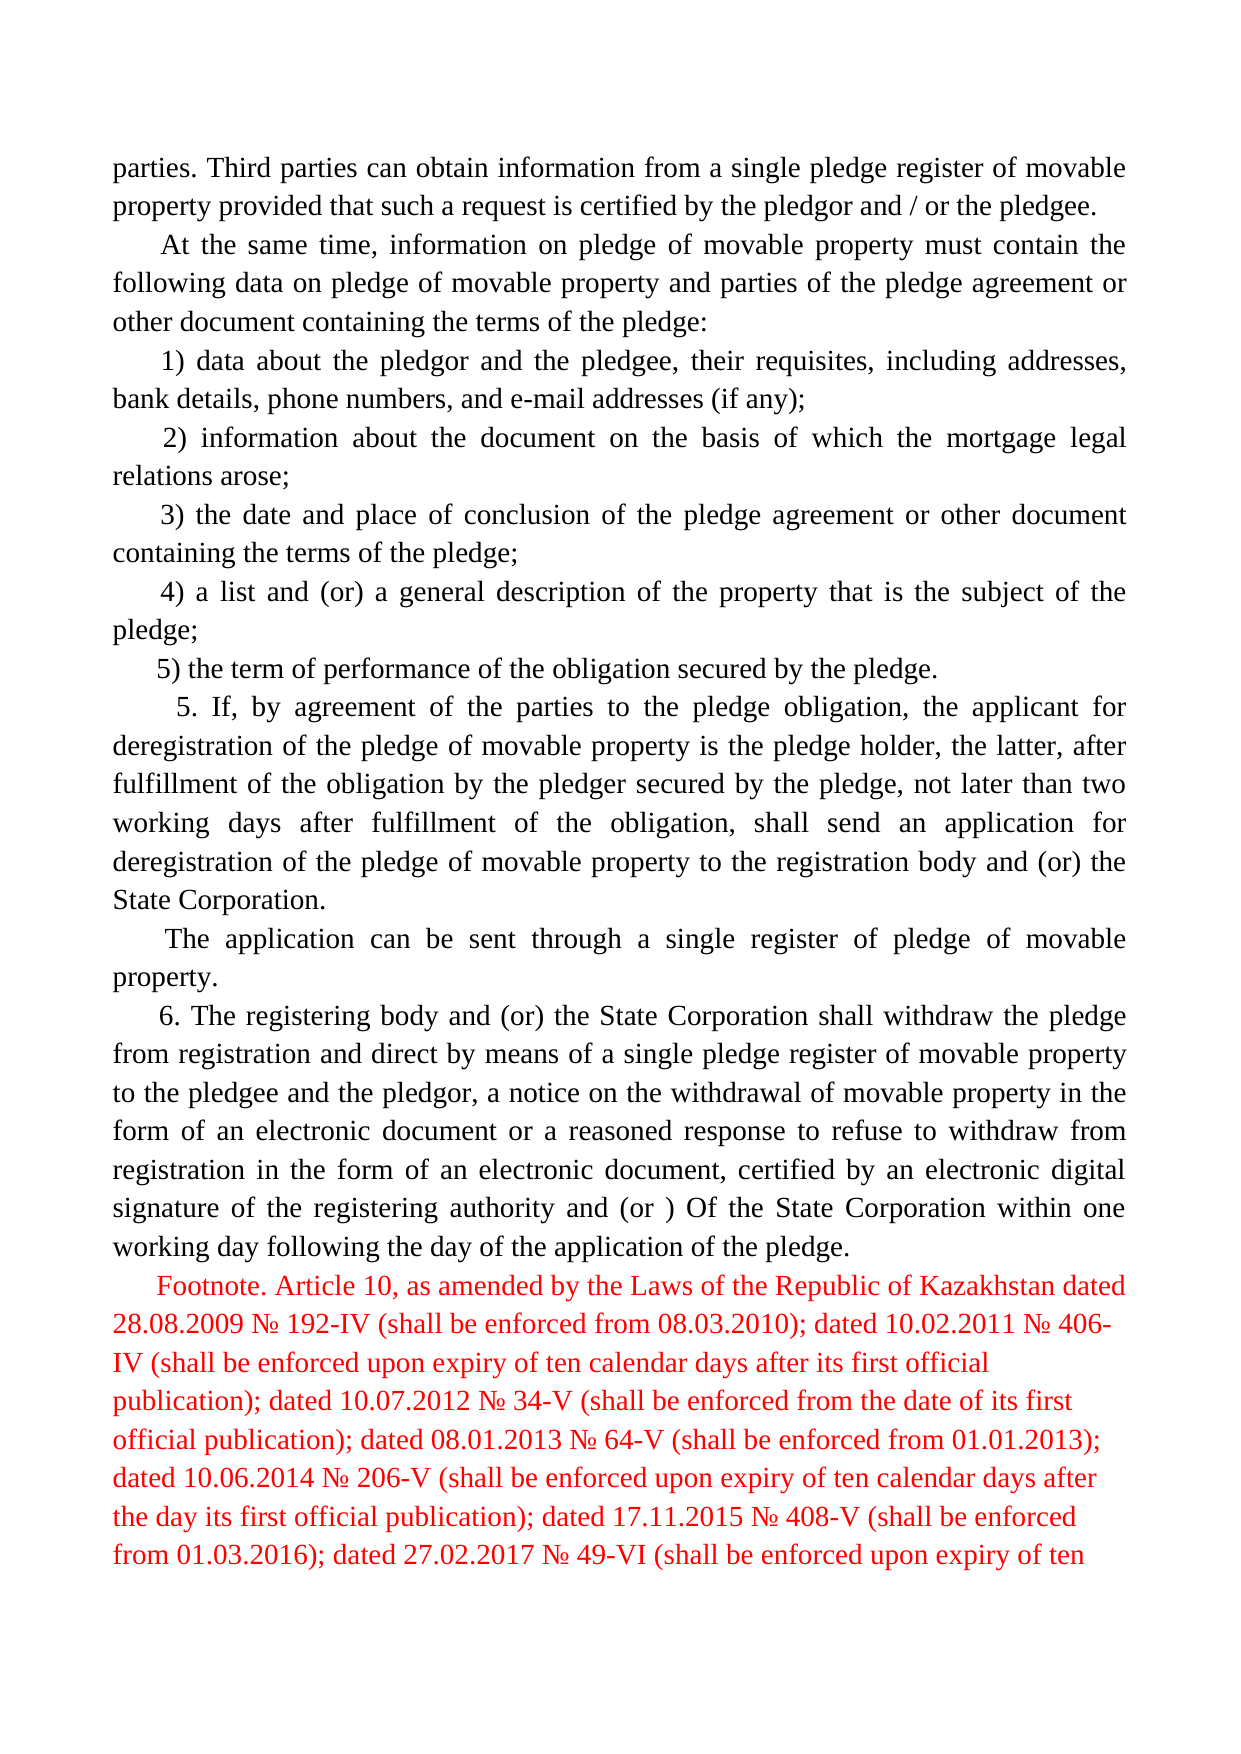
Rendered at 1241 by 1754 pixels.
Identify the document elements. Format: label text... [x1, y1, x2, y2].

text 6. The registering body and (or) the State Corporation shall withdraw the pledge from registration and direct by means of a single pledge register of movable property to the pledgee and the pledgor, a notice on the withdrawal of movable property in the form of an electronic document or a reasoned response to refuse to withdraw from registration in the form of an electronic document, certified by an electronic digital signature of the registering authority and (or ) Of the State Corporation within one working day following the day of the application of the pledge. [112, 998, 1128, 1263]
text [112, 150, 1128, 222]
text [112, 1268, 1128, 1571]
text 3) the date and place of conclusion of the pledge agreement or other document containing the terms of the pledge; [112, 497, 1128, 569]
text 5. If, by agreement of the parties to the pledge obligation, the applicant for deregistration of the pledge of movable property is the pledge holder, the latter, after fulfillment of the obligation by the pledger secured by the pledge, not later than two working days after fulfillment of the obligation, shall send an application for deregistration of the pledge of movable property to the registration body and (or) the State Corporation. [112, 689, 1128, 916]
text 1) data about the pledgor and the pledgee, their requisites, including addresses, bank details, phone numbers, and e-mail addresses (if any); [112, 343, 1128, 415]
text 4) a list and (or) a general description of the property that is the subject of the pledge; [112, 574, 1128, 646]
text 5) the term of performance of the obligation secured by the pledge. [112, 651, 1128, 684]
text At the same time, information on pledge of movable property must contain the following data on pledge of movable property and parties of the pledge agreement or other document containing the terms of the pledge: [112, 227, 1128, 338]
text 2) information about the document on the basis of which the mortgage legal relations arose; [112, 420, 1128, 492]
text The application can be sent through a single register of pledge of movable property. [112, 921, 1128, 993]
